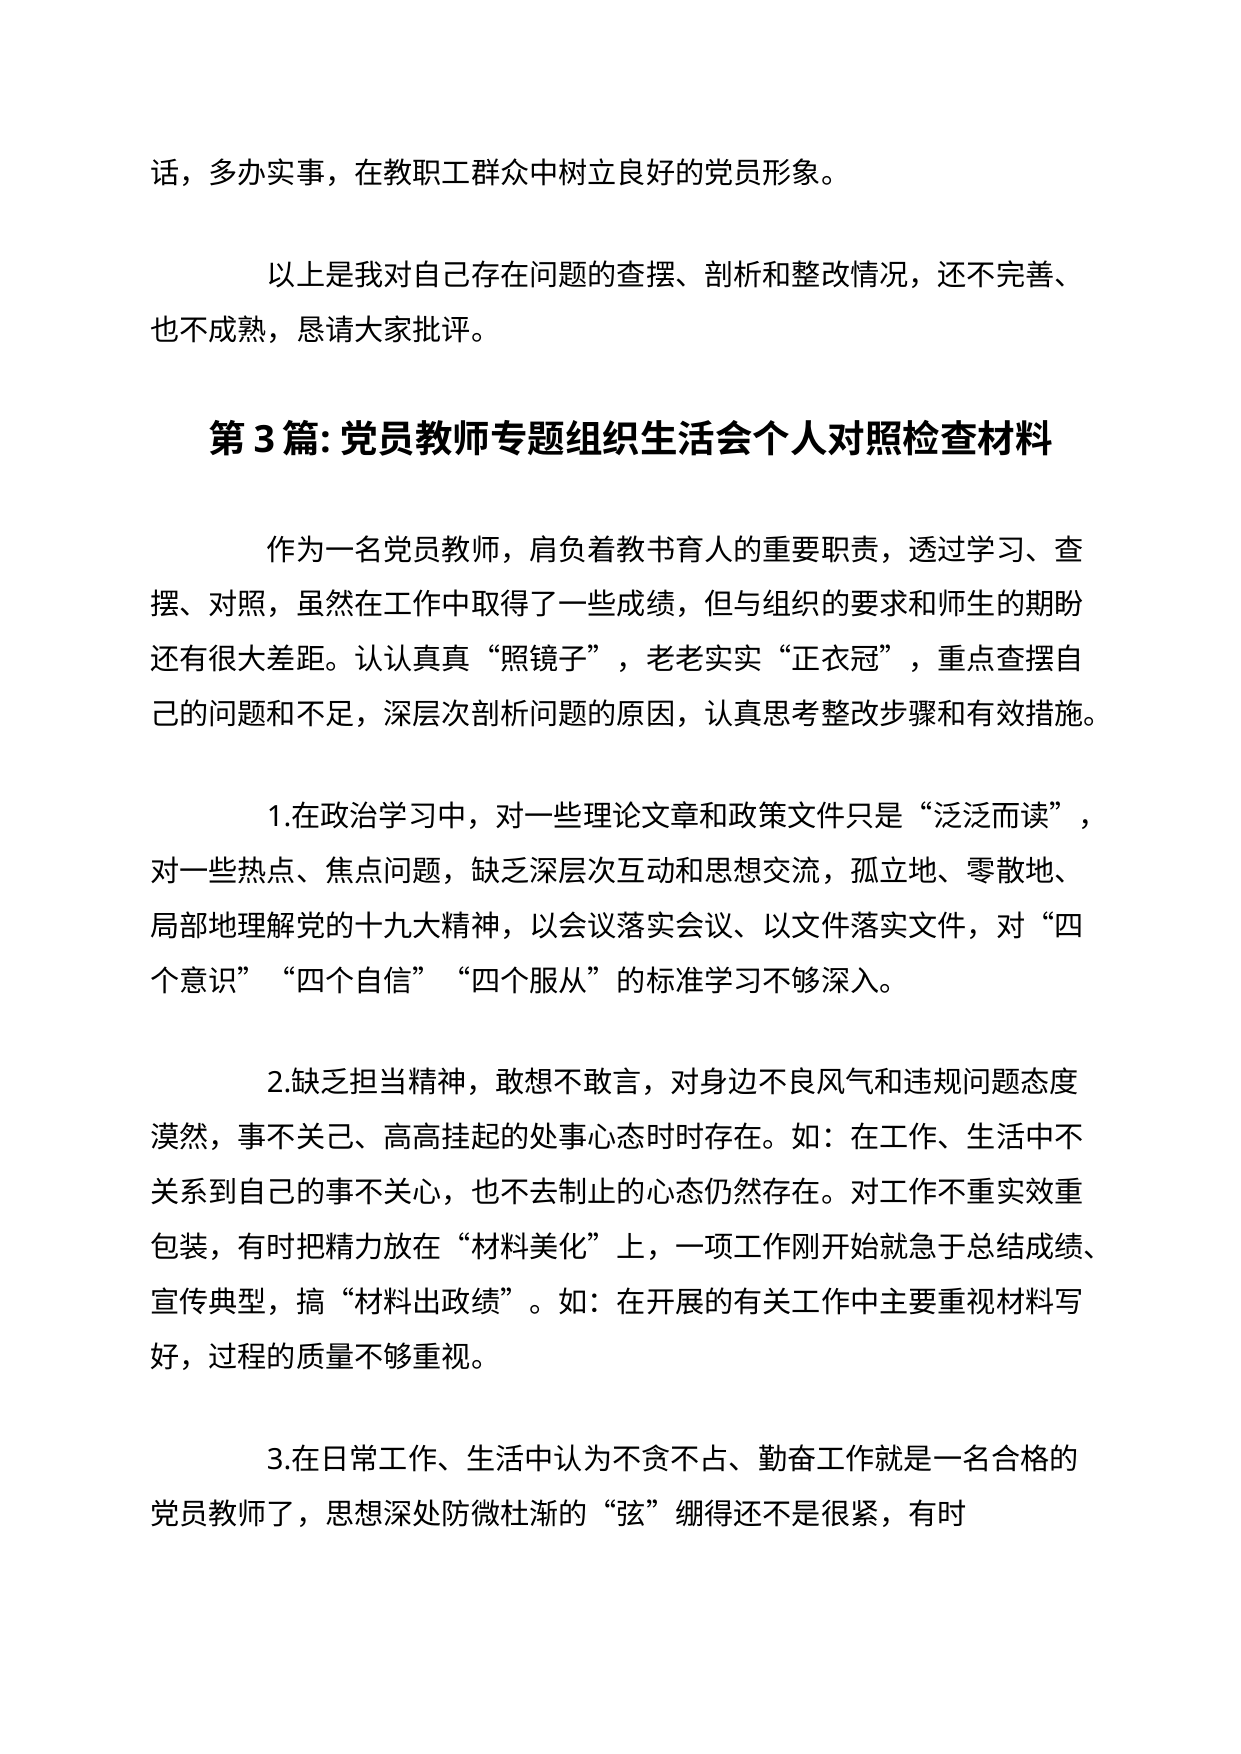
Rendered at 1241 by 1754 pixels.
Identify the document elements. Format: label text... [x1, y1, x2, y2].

text 2.缺乏担当精神，敢想不敢言，对身边不良风气和违规问题态度漠然，事不关己、高高挂起的处事心态时时存在。如：在工作、生活中不关系到自己的事不关心，也不去制止的心态仍然存在。对工作不重实效重包装，有时把精力放在“材料美化”上，一项工作刚开始就急于总结成绩、宣传典型，搞“材料出政绩”。如：在开展的有关工作中主要重视材料写好，过程的质量不够重视。 [150, 1059, 1090, 1376]
text 1.在政治学习中，对一些理论文章和政策文件只是“泛泛而读”，对一些热点、焦点问题，缺乏深层次互动和思想交流，孤立地、零散地、局部地理解党的十九大精神，以会议落实会议、以文件落实文件，对“四个意识”“四个自信”“四个服从”的标准学习不够深入。 [150, 792, 1090, 999]
text 作为一名党员教师，肩负着教书育人的重要职责，透过学习、查摆、对照，虽然在工作中取得了一些成绩，但与组织的要求和师生的期盼还有很大差距。认认真真“照镜子”，老老实实“正衣冠”，重点查摆自己的问题和不足，深层次剖析问题的原因，认真思考整改步骤和有效措施。 [150, 526, 1090, 733]
text 以上是我对自己存在问题的查摆、剖析和整改情况，还不完善、也不成熟，恳请大家批评。 [150, 252, 1090, 349]
text 3.在日常工作、生活中认为不贪不占、勤奋工作就是一名合格的党员教师了，思想深处防微杜渐的“弦”绷得还不是很紧，有时 [150, 1435, 1090, 1533]
text 第3篇: 党员教师专题组织生活会个人对照检查材料 [150, 408, 1090, 463]
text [150, 150, 1090, 192]
